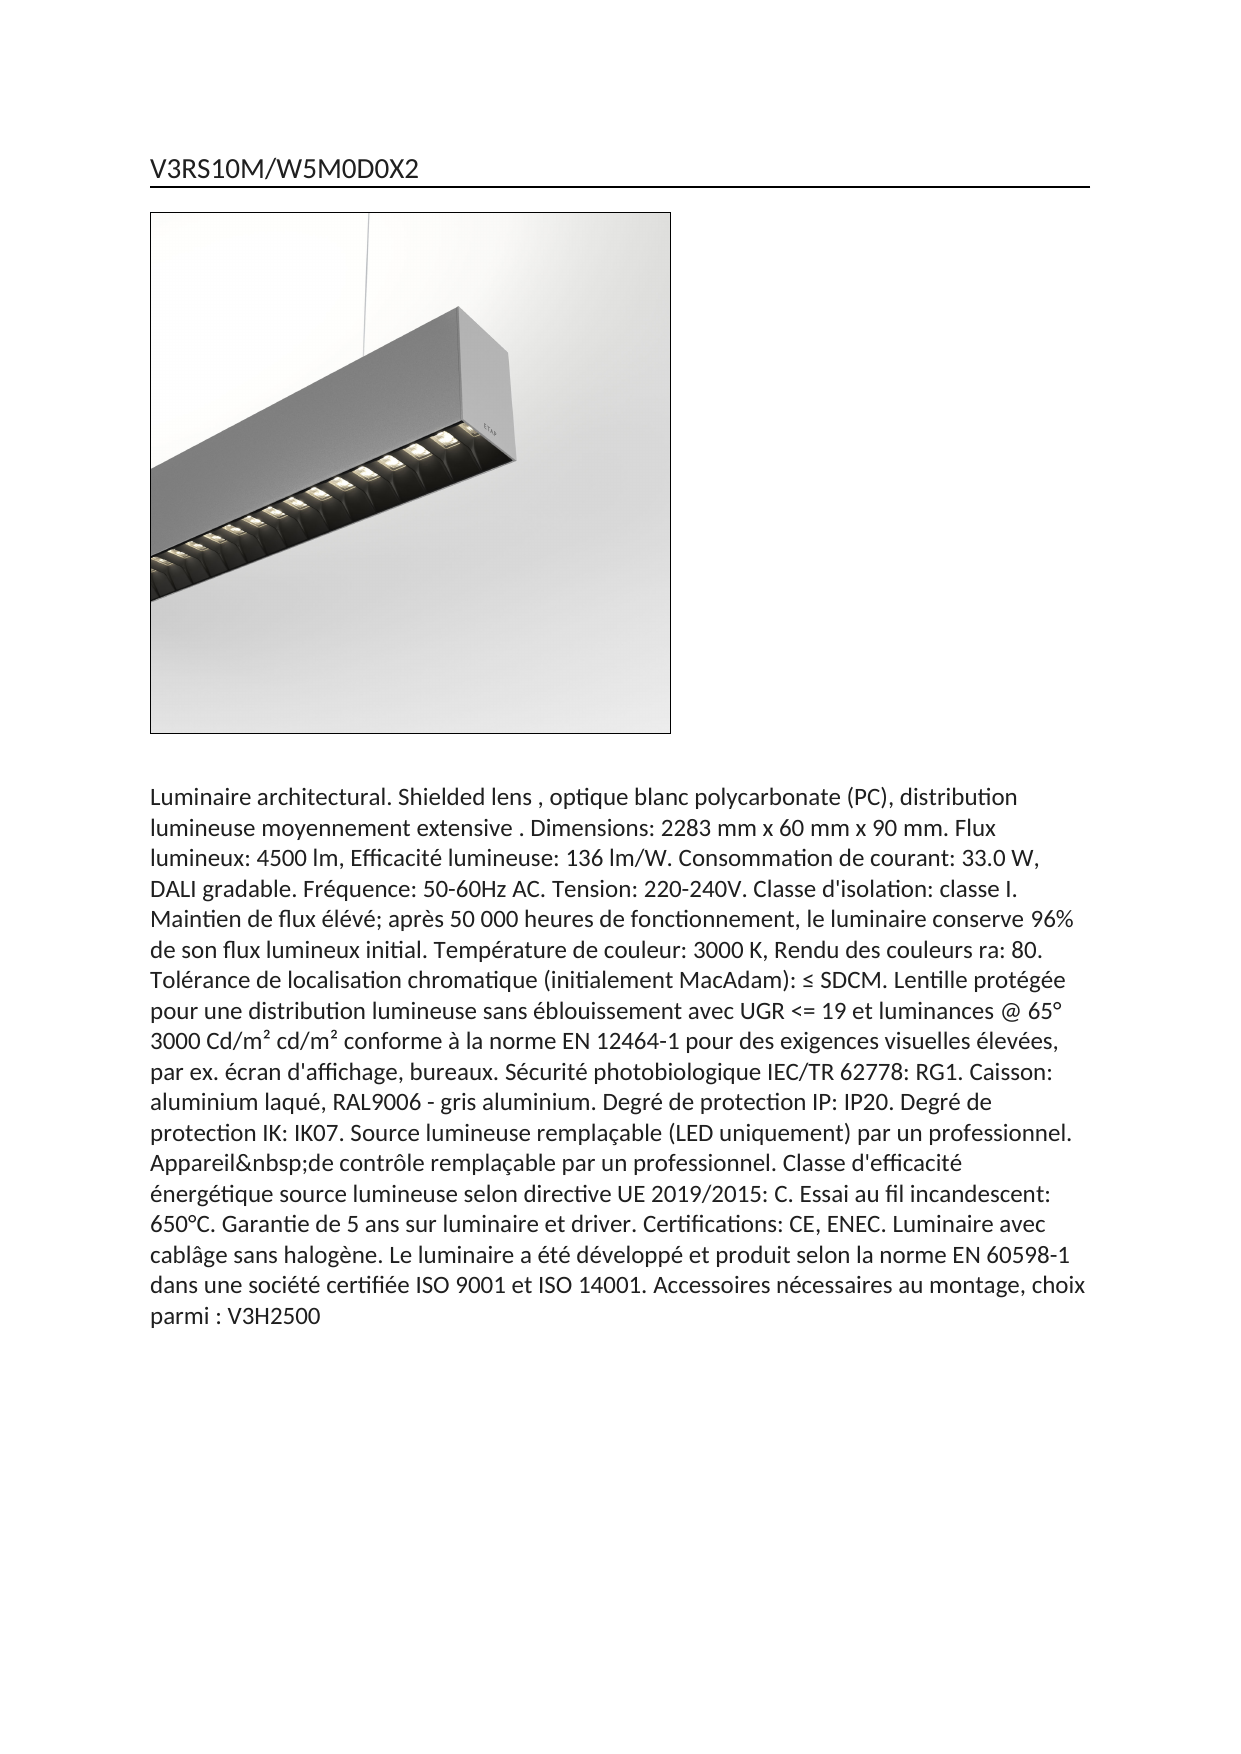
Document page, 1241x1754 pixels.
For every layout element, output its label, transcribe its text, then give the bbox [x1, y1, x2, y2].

text Luminaire architectural. Shielded lens , optique blanc polycarbonate (PC), distribution lumineuse moyennement extensive . Dimensions: 2283 mm x 60 mm x 90 mm. Flux lumineux: 4500 lm, Efficacité lumineuse: 136 lm/W. Consommation de courant: 33.0 W, DALI gradable. Fréquence: 50-60Hz AC. Tension: 220-240V. Classe d'isolation: classe I. Maintien de flux élévé; après 50 000 heures de fonctionnement, le luminaire conserve 96% de son flux lumineux initial. Température de couleur: 3000 K, Rendu des couleurs ra: 80. Tolérance de localisation chromatique (initialement MacAdam): ≤ SDCM. Lentille protégée pour une distribution lumineuse sans éblouissement avec UGR <= 19 et luminances @ 65° 3000 Cd/m² cd/m² conforme à la norme EN 12464-1 pour des exigences visuelles élevées, par ex. écran d'affichage, bureaux. Sécurité photobiologique IEC/TR 62778: RG1. Caisson: aluminium laqué, RAL9006 - gris aluminium. Degré de protection IP: IP20. Degré de protection IK: IK07. Source lumineuse remplaçable (LED uniquement) par un professionnel. Appareil&nbsp;de contrôle remplaçable par un professionnel. Classe d'efficacité énergétique source lumineuse selon directive UE 2019/2015: C. Essai au fil incandescent: 650°C. Garantie de 5 ans sur luminaire et driver. Certifications: CE, ENEC. Luminaire avec cablâge sans halogène. Le luminaire a été développé et produit selon la norme EN 60598-1 dans une société certifiée ISO 9001 et ISO 14001. Accessoires nécessaires au montage, choix parmi : V3H2500 [150, 781, 1090, 1331]
picture [151, 213, 670, 733]
text V3RS10M/W5M0D0X2 [150, 150, 1090, 186]
